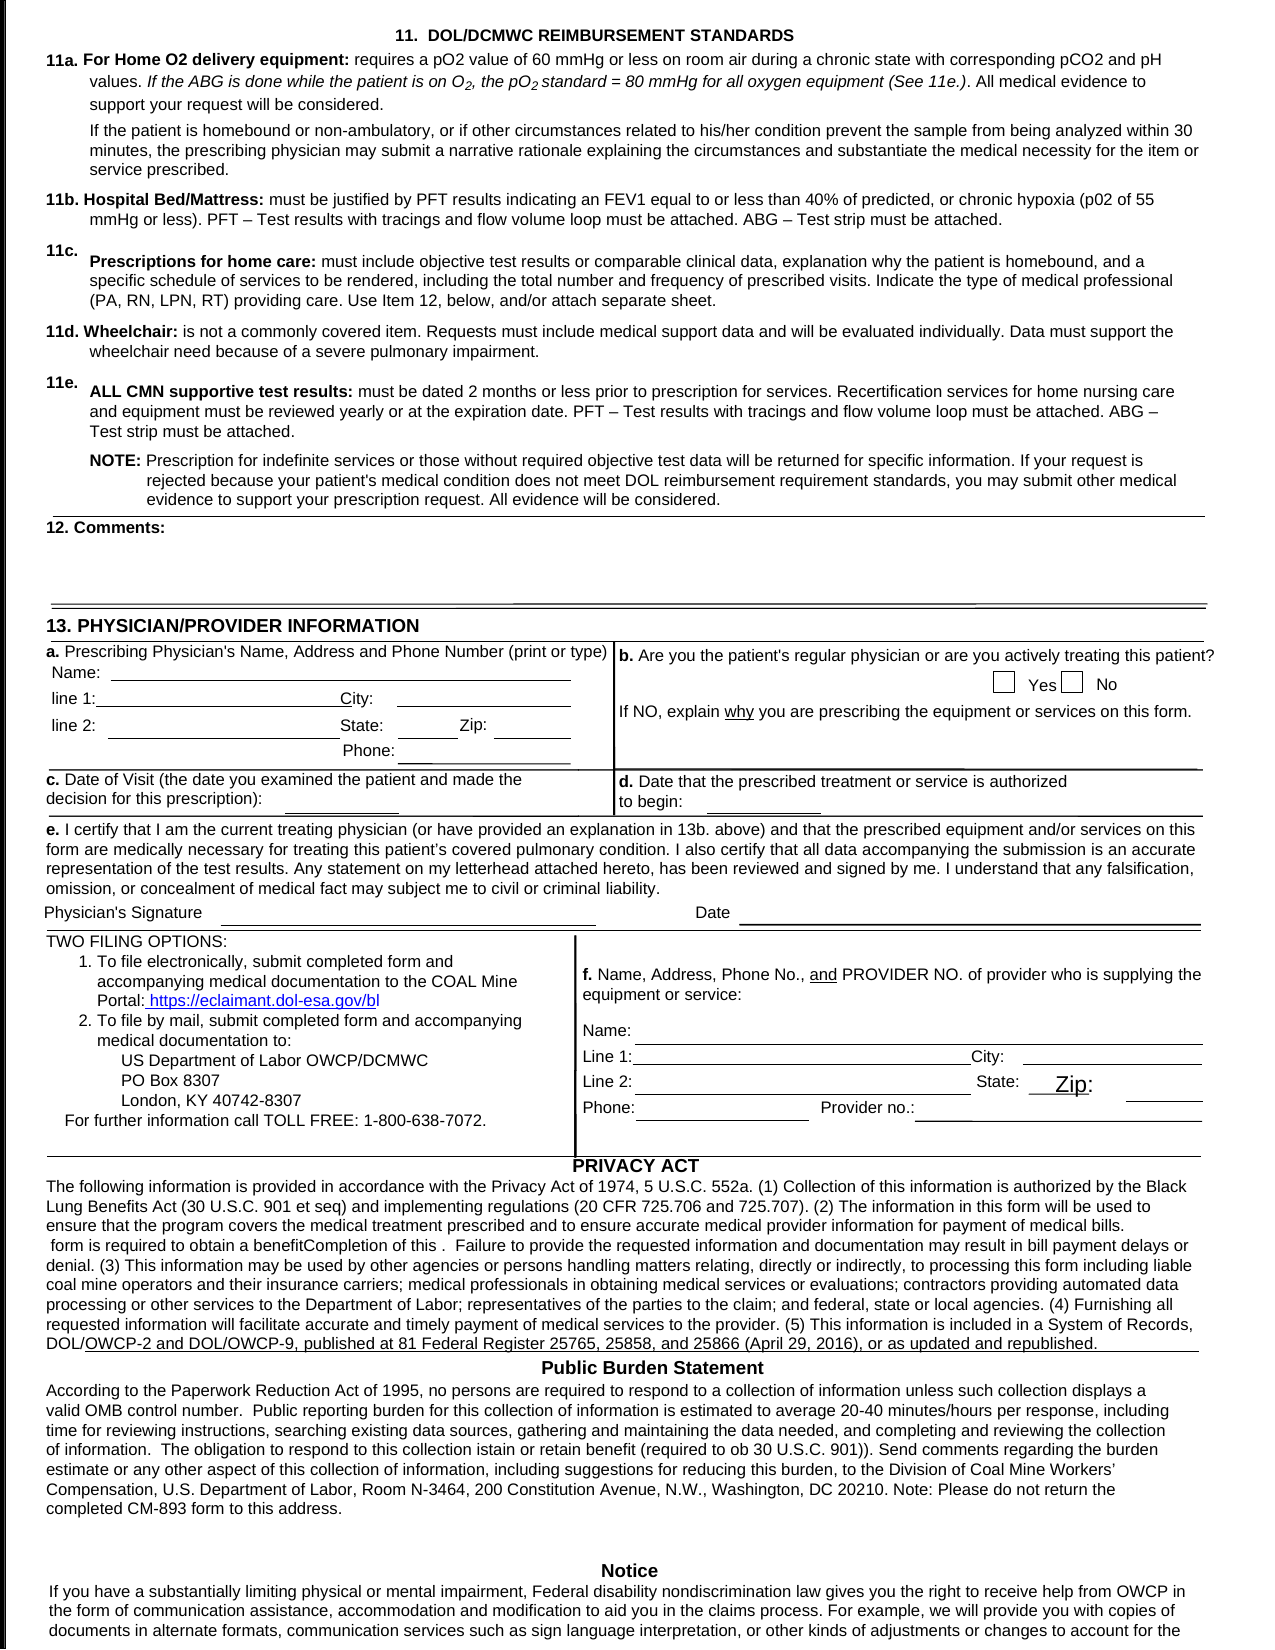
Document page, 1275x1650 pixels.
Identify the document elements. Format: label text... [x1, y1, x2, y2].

list To file electronically, submit completed form and accompanying medical documentation to the COAL Mine Portal: https://eclaimant.dol-esa.gov/bl [78, 952, 565, 1010]
text London, KY 40742-8307 [121, 1091, 491, 1110]
subtitle DOL/DCMWC REIMBURSEMENT STANDARDS [395, 26, 1227, 45]
text If NO, explain why you are prescribing the equipment or services on this form. [619, 702, 1227, 721]
subtitle Public Burden Statement [541, 1357, 1227, 1378]
text PRIVACY ACTZip: [572, 1156, 1024, 1177]
subtitle 11e. [46, 373, 78, 392]
text NOTE: Prescription for indefinite services or those without required objective test data will be returned for specific information. If your request is rejected because your patient's medical condition does not meet DOL reimbursement requirement standards, you may submit other medical evidence to support your prescription request. All evidence will be considered. [89, 451, 1179, 509]
text Line 1: City: [582, 1047, 1227, 1066]
text 11d. Wheelchair: is not a commonly covered item. Requests must include medical support data and will be evaluated individually. Data must support the wheelchair need because of a severe pulmonary impairment. [46, 322, 1227, 361]
list To file by mail, submit completed form and accompanying medical documentation to: [78, 1011, 522, 1050]
text TWO FILING OPTIONS: [46, 932, 1227, 951]
text Phone: Provider no.: [582, 1098, 1024, 1117]
subtitle Comments: [46, 518, 1227, 537]
text Prescriptions for home care: must include objective test results or comparable clinical data, explanation why the patient is homebound, and a specific schedule of services to be rendered, including the total number and frequency of prescribed visits. Indicate the type of medical professional (PA, RN, LPN, RT) providing care. Use Item 12, below, and/or attach separate sheet. [89, 251, 1175, 310]
text Line 2: State: [582, 1072, 1024, 1091]
list PHYSICIAN/PROVIDER INFORMATION [46, 615, 608, 637]
text c. Date of Visit (the date you examined the patient and made the decision for this prescription): [46, 769, 524, 808]
text Yes No [612, 675, 1117, 695]
text Physician's Signature Date [43, 902, 1227, 922]
list Date that the prescribed treatment or service is authorized to begin: [618, 772, 1067, 811]
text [49, 1581, 1188, 1640]
subtitle Notice [601, 1563, 1227, 1581]
text The following information is provided in accordance with the Privacy Act of 1974, 5 U.S.C. 552a. (1) Collection of this information is authorized by the Black Lung Benefits Act (30 U.S.C. 901 et seq) and implementing regulations (20 CFR 725.706 and 725.707). (2) The information in this form will be used to ensure that the program covers the medical treatment prescribed and to ensure accurate medical provider information for payment of medical bills. [46, 1177, 1199, 1235]
text According to the Paperwork Reduction Act of 1995, no persons are required to respond to a collection of information unless such collection displays a valid OMB control number. Public reporting burden for this collection of information is estimated to average 20-40 minutes/hours per response, including time for reviewing instructions, searching existing data sources, gathering and maintaining the data needed, and completing and reviewing the collection of information. The obligation to respond to this collection istain or retain benefit (required to ob 30 U.S.C. 901)). Send comments regarding the burden estimate or any other aspect of this collection of information, including suggestions for reducing this burden, to the Division of Coal Mine Workers’ Compensation, U.S. Department of Labor, Room N-3464, 200 Constitution Avenue, N.W., Washington, DC 20210. Note: Please do not return the completed CM-893 form to this address. [46, 1381, 1179, 1518]
text b. Are you the patient's regular physician or are you actively treating this patient? [619, 646, 1227, 665]
text PO Box 8307 [121, 1071, 416, 1090]
text 11b. Hospital Bed/Mattress: must be justified by PFT results indicating an FEV1 equal to or less than 40% of predicted, or chronic hypoxia (p02 of 55 mmHg or less). PFT – Test results with tracings and flow volume loop must be attached. ABG – Test strip must be attached. [46, 189, 1199, 228]
text form is required to obtain a benefitCompletion of this . Failure to provide the requested information and documentation may result in bill payment delays or denial. (3) This information may be used by other agencies or persons handling matters relating, directly or indirectly, to processing this form including liable coal mine operators and their insurance carriers; medical professionals in obtaining medical services or evaluations; contractors providing automated data processing or other services to the Department of Labor; representatives of the parties to the claim; and federal, state or local agencies. (4) Furnishing all requested information will facilitate accurate and timely payment of medical services to the provider. (5) This information is included in a System of Records, DOL/OWCP-2 and DOL/OWCP-9, published at 81 Federal Register 25765, 25858, and 25866 (April 29, 2016), or as updated and republished. [46, 1236, 1199, 1353]
text line 1: City: line 2: State: Zip: [51, 689, 572, 734]
text ALL CMN supportive test results: must be dated 2 months or less prior to prescription for services. Recertification services for home nursing care and equipment must be reviewed yearly or at the expiration date. PFT – Test results with tracings and flow volume loop must be attached. ABG – Test strip must be attached. [89, 382, 1189, 441]
text If the patient is homebound or non-ambulatory, or if other circumstances related to his/her condition prevent the sample from being analyzed within 30 minutes, the prescribing physician may submit a narrative rationale explaining the circumstances and substantiate the medical necessity for the item or service prescribed. [89, 121, 1201, 179]
text For further information call TOLL FREE: 1-800-638-7072. [64, 1111, 491, 1130]
text US Department of Labor OWCP/DCMWC [121, 1051, 565, 1070]
text Phone: [342, 741, 608, 760]
subtitle 11c. [46, 240, 78, 259]
text Name: [582, 1021, 1227, 1040]
list Name, Address, Phone No., and PROVIDER NO. of provider who is supplying the equipment or service: [582, 965, 1201, 1004]
list I certify that I am the current treating physician (or have provided an explanation in 13b. above) and that the prescribed equipment and/or services on this form are medically necessary for treating this patient’s covered pulmonary condition. I also certify that all data accompanying the submission is an accurate representation of the test results. Any statement on my letterhead attached hereto, has been reviewed and signed by me. I understand that any falsification, omission, or concealment of medical fact may subject me to civil or criminal liability. [46, 820, 1197, 898]
text a. Prescribing Physician's Name, Address and Phone Number (print or type) Name: [46, 642, 608, 682]
text 11a. For Home O2 delivery equipment: requires a pO2 value of 60 mmHg or less on room air during a chronic state with corresponding pCO2 and pH values. If the ABG is done while the patient is on O2, the pO2 standard = 80 mmHg for all oxygen equipment (See 11e.). All medical evidence to support your request will be considered. [46, 49, 1199, 114]
